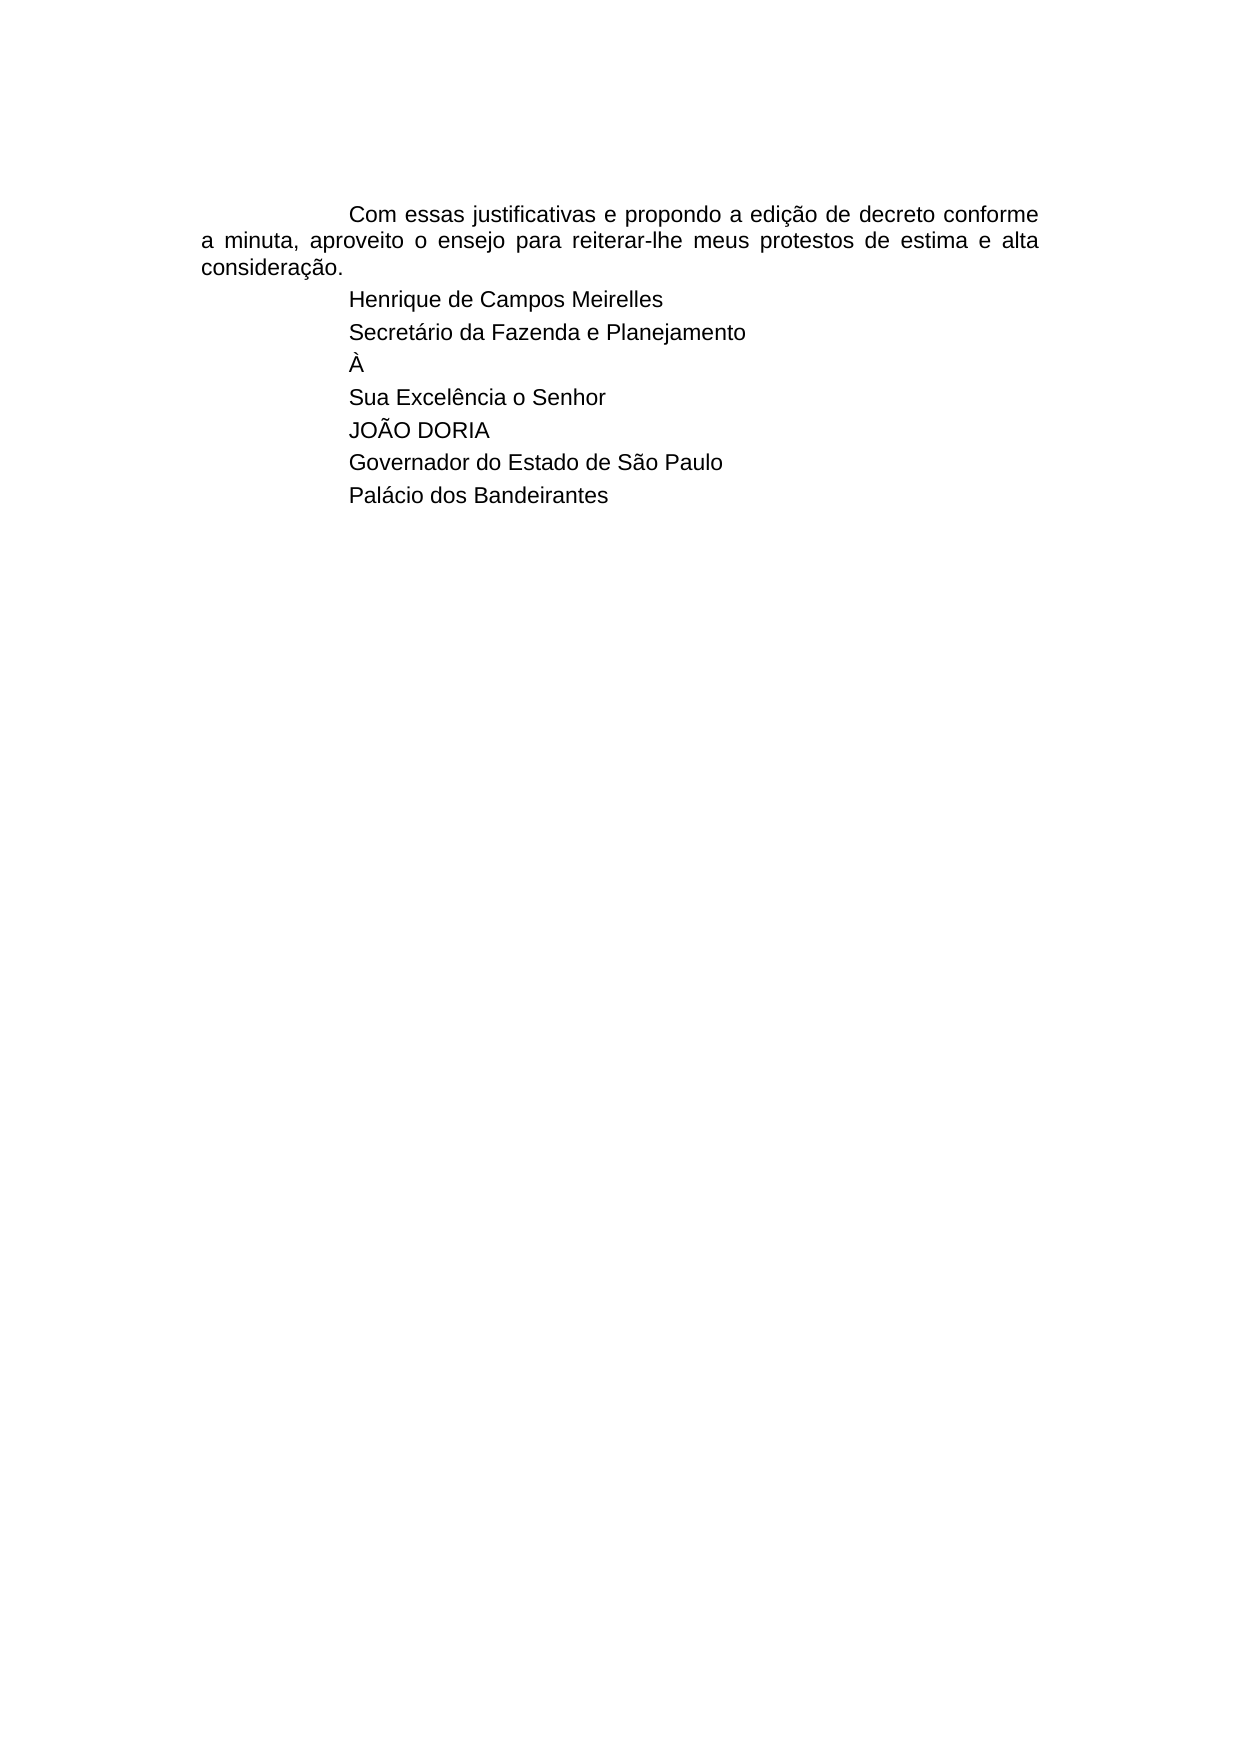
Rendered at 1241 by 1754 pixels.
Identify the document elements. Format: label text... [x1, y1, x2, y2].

text À [201, 351, 1039, 378]
text Sua Excelência o Senhor [201, 384, 1039, 410]
text Com essas justificativas e propondo a edição de decreto conforme a minuta, aproveito o ensejo para reiterar-lhe meus protestos de estima e alta consideração. [201, 201, 1039, 280]
text Henrique de Campos Meirelles [201, 286, 1039, 312]
text Governador do Estado de São Paulo [201, 449, 1039, 476]
text JOÃO DORIA [201, 417, 1039, 443]
text Palácio dos Bandeirantes [201, 482, 1039, 508]
text Secretário da Fazenda e Planejamento [201, 319, 1039, 345]
